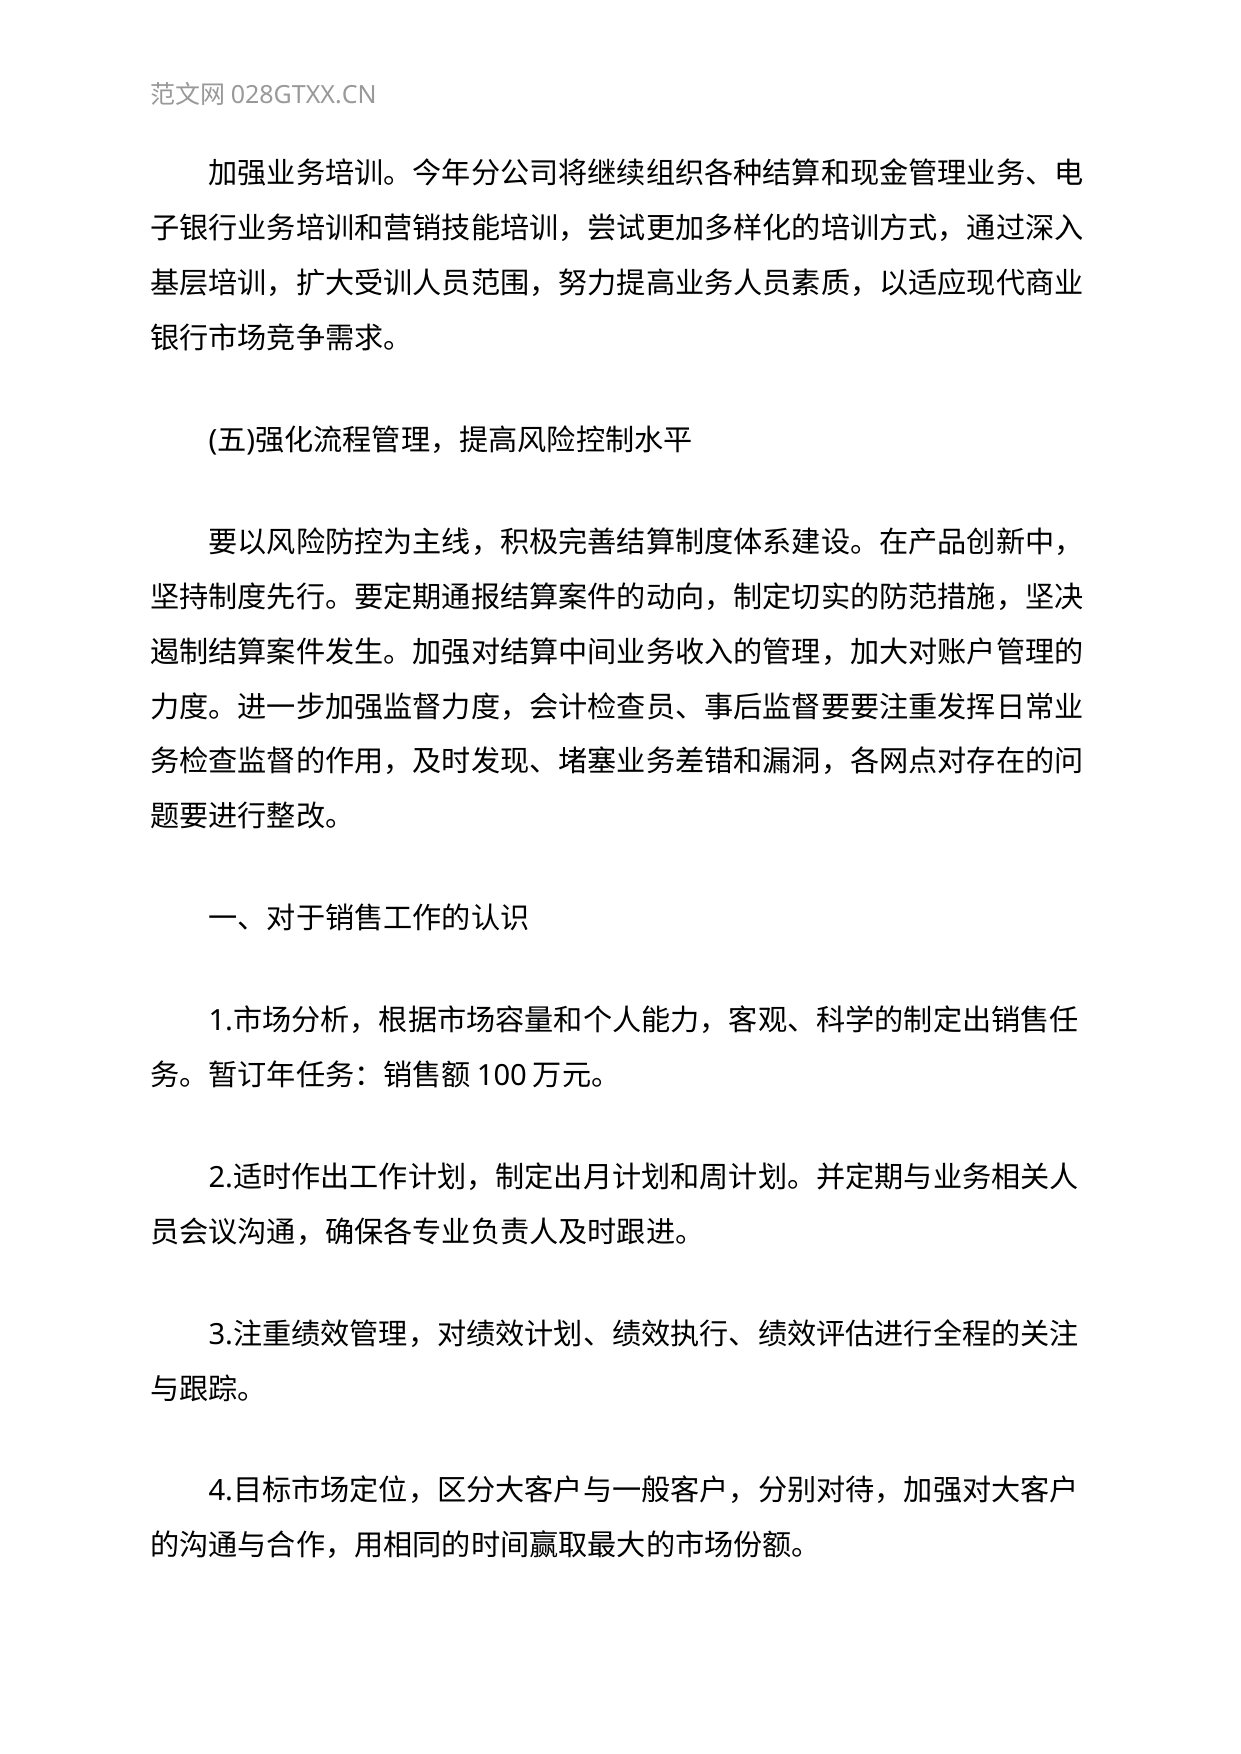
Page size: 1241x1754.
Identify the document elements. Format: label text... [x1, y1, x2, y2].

text 加强业务培训。今年分公司将继续组织各种结算和现金管理业务、电子银行业务培训和营销技能培训，尝试更加多样化的培训方式，通过深入基层培训，扩大受训人员范围，努力提高业务人员素质，以适应现代商业银行市场竞争需求。 [150, 150, 1090, 357]
text 1.市场分析，根据市场容量和个人能力，客观、科学的制定出销售任务。暂订年任务：销售额100万元。 [150, 996, 1090, 1094]
text 一、对于销售工作的认识 [150, 895, 1090, 937]
text 4.目标市场定位，区分大客户与一般客户，分别对待，加强对大客户的沟通与合作，用相同的时间赢取最大的市场份额。 [150, 1467, 1090, 1564]
text 3.注重绩效管理，对绩效计划、绩效执行、绩效评估进行全程的关注与跟踪。 [150, 1310, 1090, 1407]
text 要以风险防控为主线，积极完善结算制度体系建设。在产品创新中，坚持制度先行。要定期通报结算案件的动向，制定切实的防范措施，坚决遏制结算案件发生。加强对结算中间业务收入的管理，加大对账户管理的力度。进一步加强监督力度，会计检查员、事后监督要要注重发挥日常业务检查监督的作用，及时发现、堵塞业务差错和漏洞，各网点对存在的问题要进行整改。 [150, 518, 1090, 835]
text 2.适时作出工作计划，制定出月计划和周计划。并定期与业务相关人员会议沟通，确保各专业负责人及时跟进。 [150, 1153, 1090, 1251]
text (五)强化流程管理，提高风险控制水平 [150, 416, 1090, 459]
